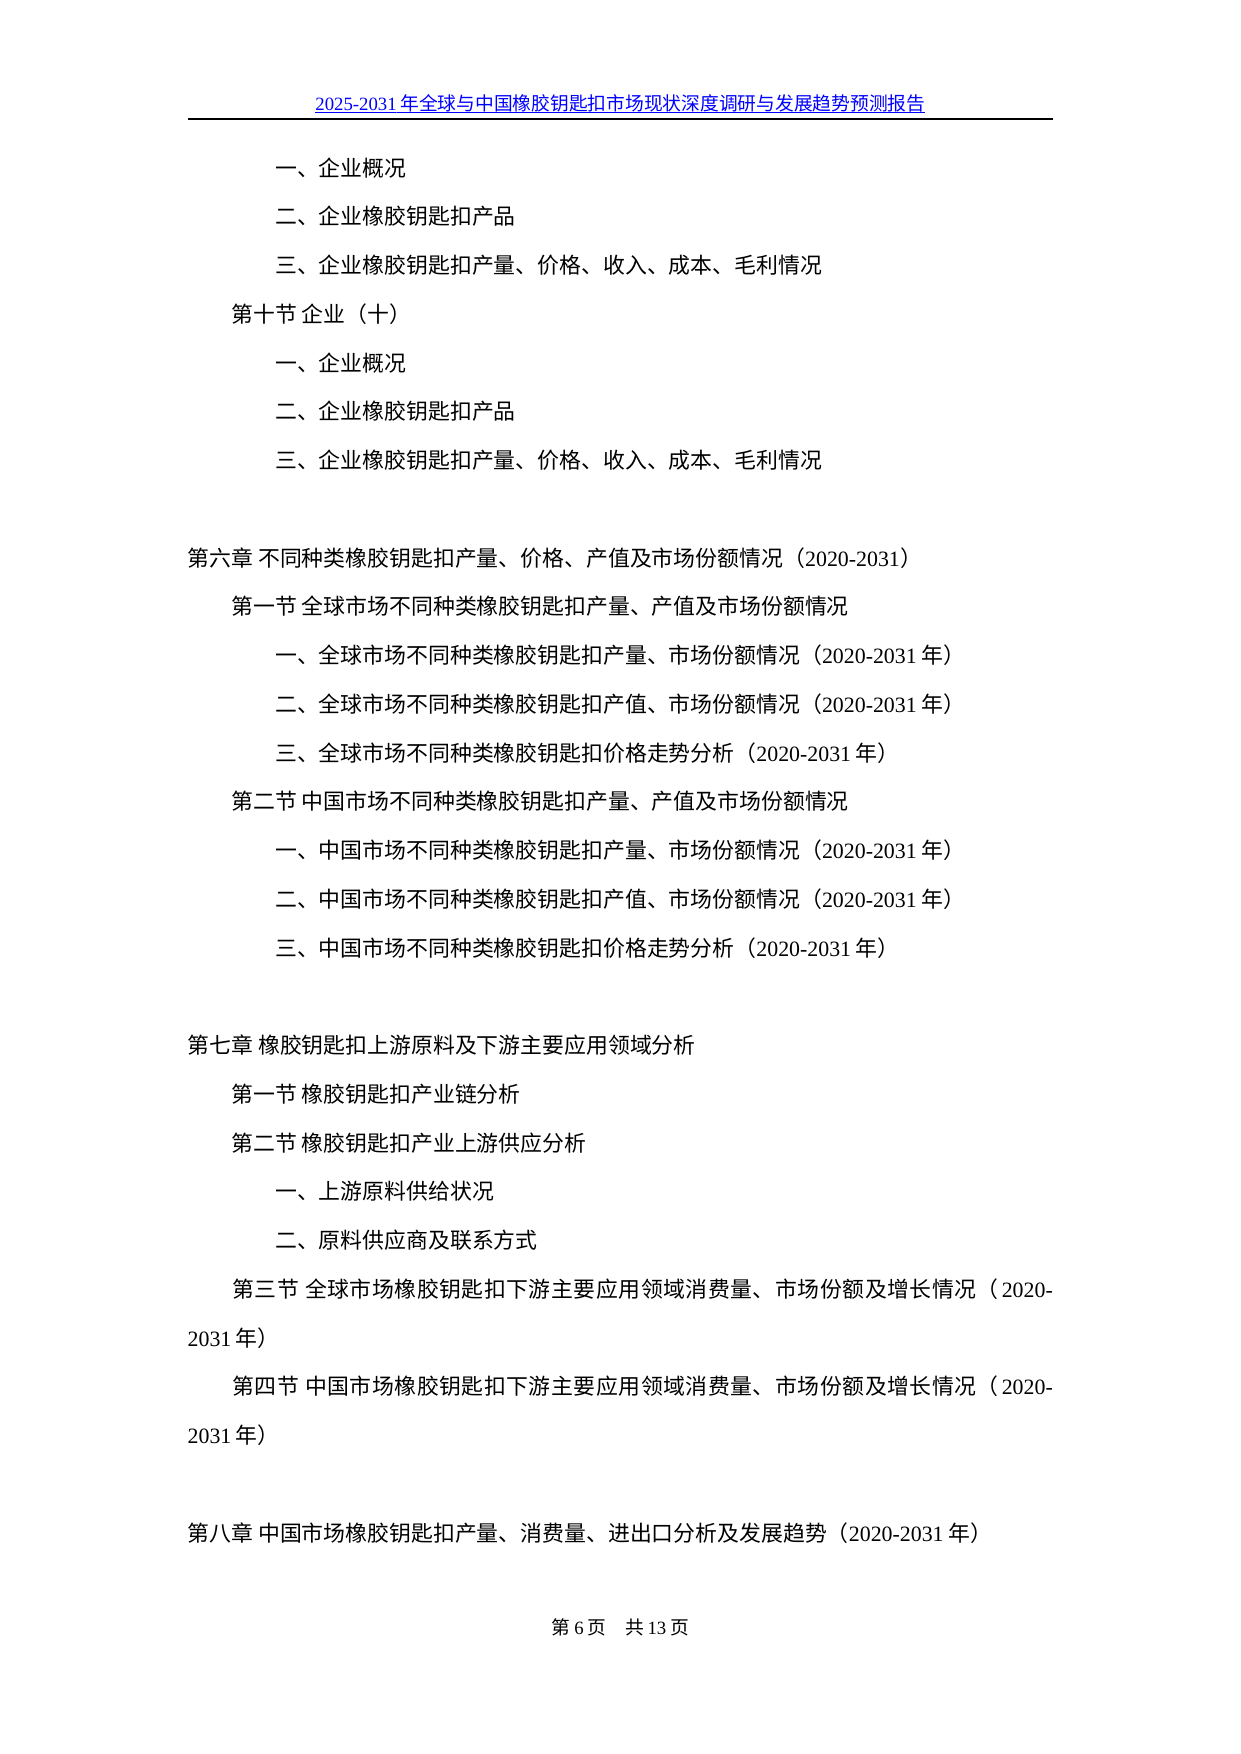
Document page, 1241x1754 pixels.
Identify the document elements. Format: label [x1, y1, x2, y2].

text [187, 150, 1053, 1548]
